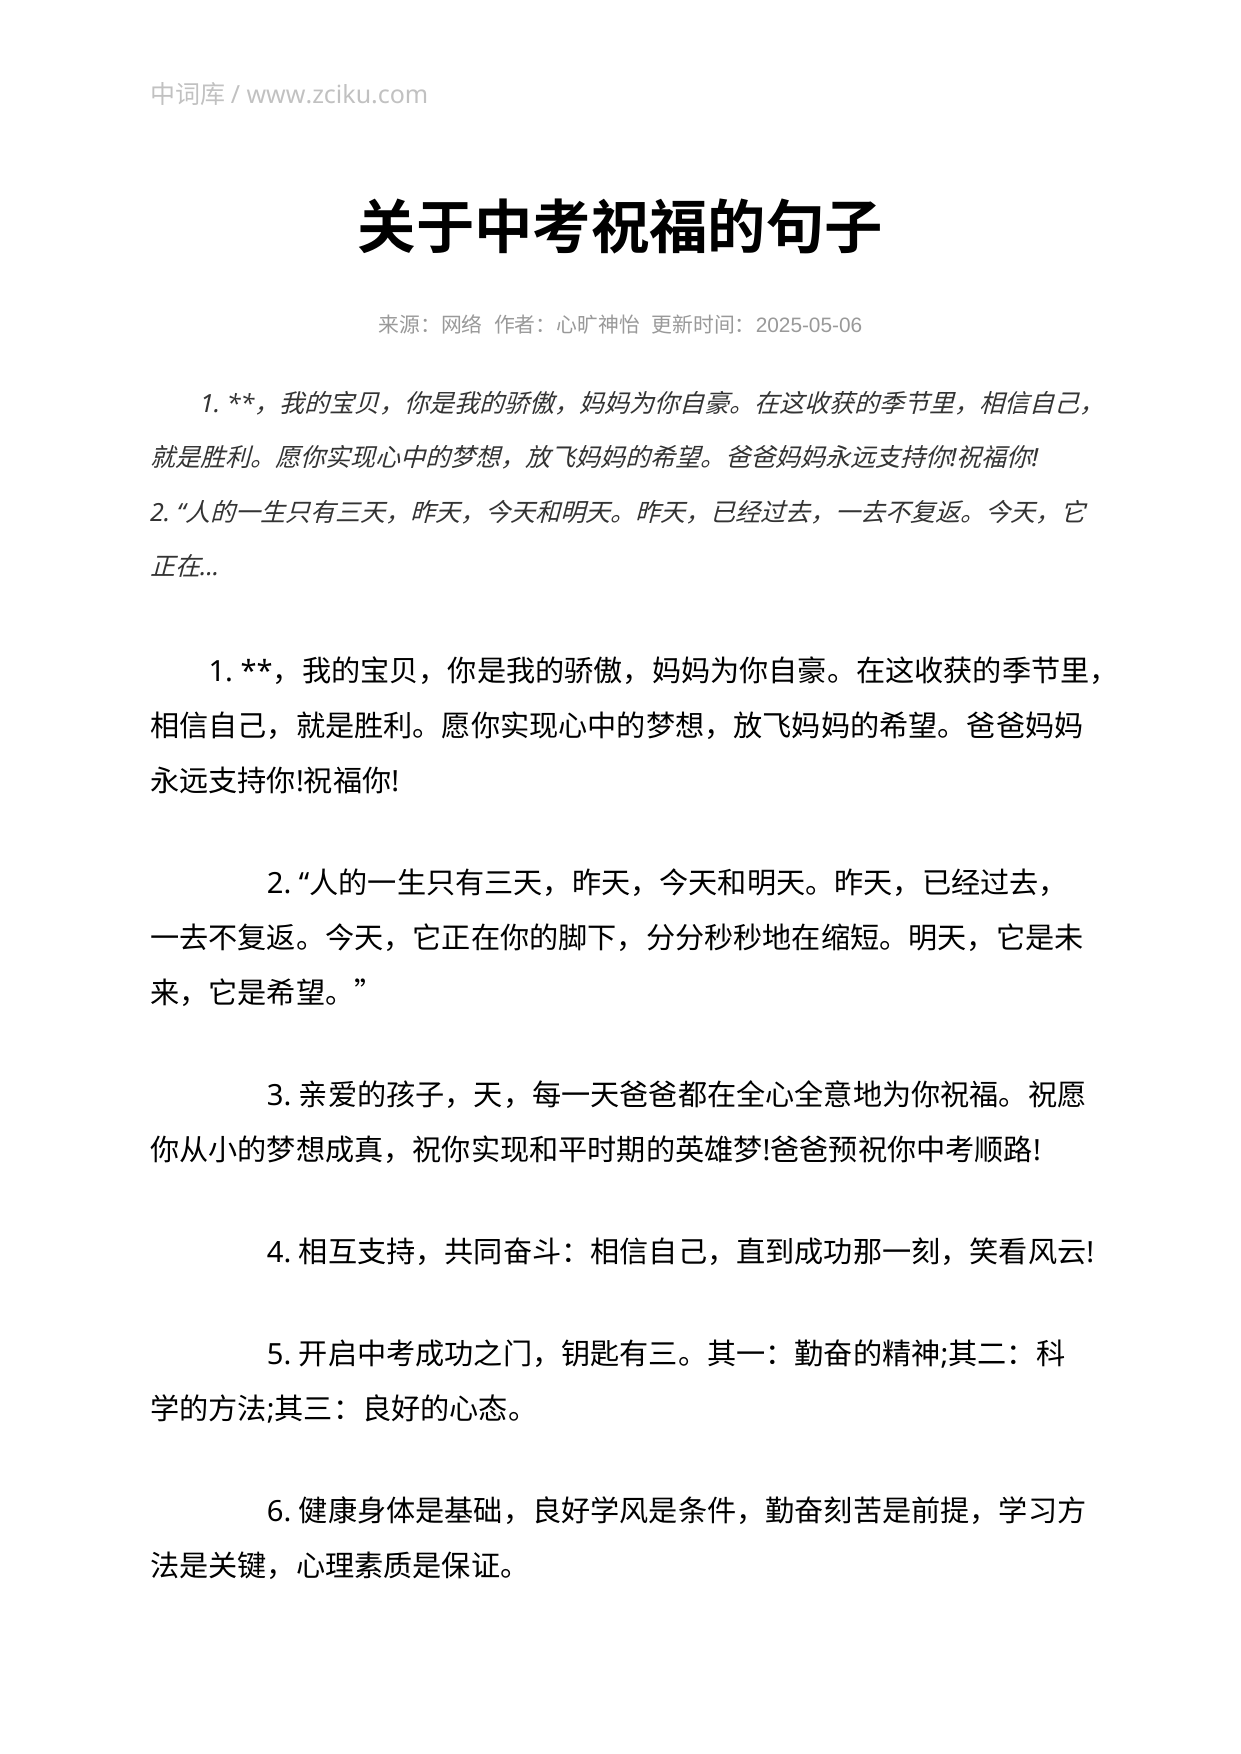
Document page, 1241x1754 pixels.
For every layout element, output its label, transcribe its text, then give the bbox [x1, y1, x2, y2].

text 6. 健康身体是基础，良好学风是条件，勤奋刻苦是前提，学习方法是关键，心理素质是保证。 [150, 1487, 1090, 1584]
text 5. 开启中考成功之门，钥匙有三。其一：勤奋的精神;其二：科学的方法;其三：良好的心态。 [150, 1330, 1090, 1428]
subtitle 关于中考祝福的句子 [150, 181, 1090, 266]
text 2. “人的一生只有三天，昨天，今天和明天。昨天，已经过去，一去不复返。今天，它正在你的脚下，分分秒秒地在缩短。明天，它是未来，它是希望。” [150, 860, 1090, 1012]
text 来源：网络 作者：心旷神怡 更新时间：2025-05-06 [150, 313, 1090, 337]
text 1. **，我的宝贝，你是我的骄傲，妈妈为你自豪。在这收获的季节里，相信自己，就是胜利。愿你实现心中的梦想，放飞妈妈的希望。爸爸妈妈永远支持你!祝福你! 2. “人的一生只有三天，昨天，今天和明天。昨天，已经过去，一去不复返。今天，它正在... [150, 383, 1090, 583]
text 4. 相互支持，共同奋斗：相信自己，直到成功那一刻，笑看风云! [150, 1228, 1090, 1271]
text 3. 亲爱的孩子，天，每一天爸爸都在全心全意地为你祝福。祝愿你从小的梦想成真，祝你实现和平时期的英雄梦!爸爸预祝你中考顺路! [150, 1071, 1090, 1169]
text 1. **，我的宝贝，你是我的骄傲，妈妈为你自豪。在这收获的季节里，相信自己，就是胜利。愿你实现心中的梦想，放飞妈妈的希望。爸爸妈妈永远支持你!祝福你! [150, 648, 1090, 800]
